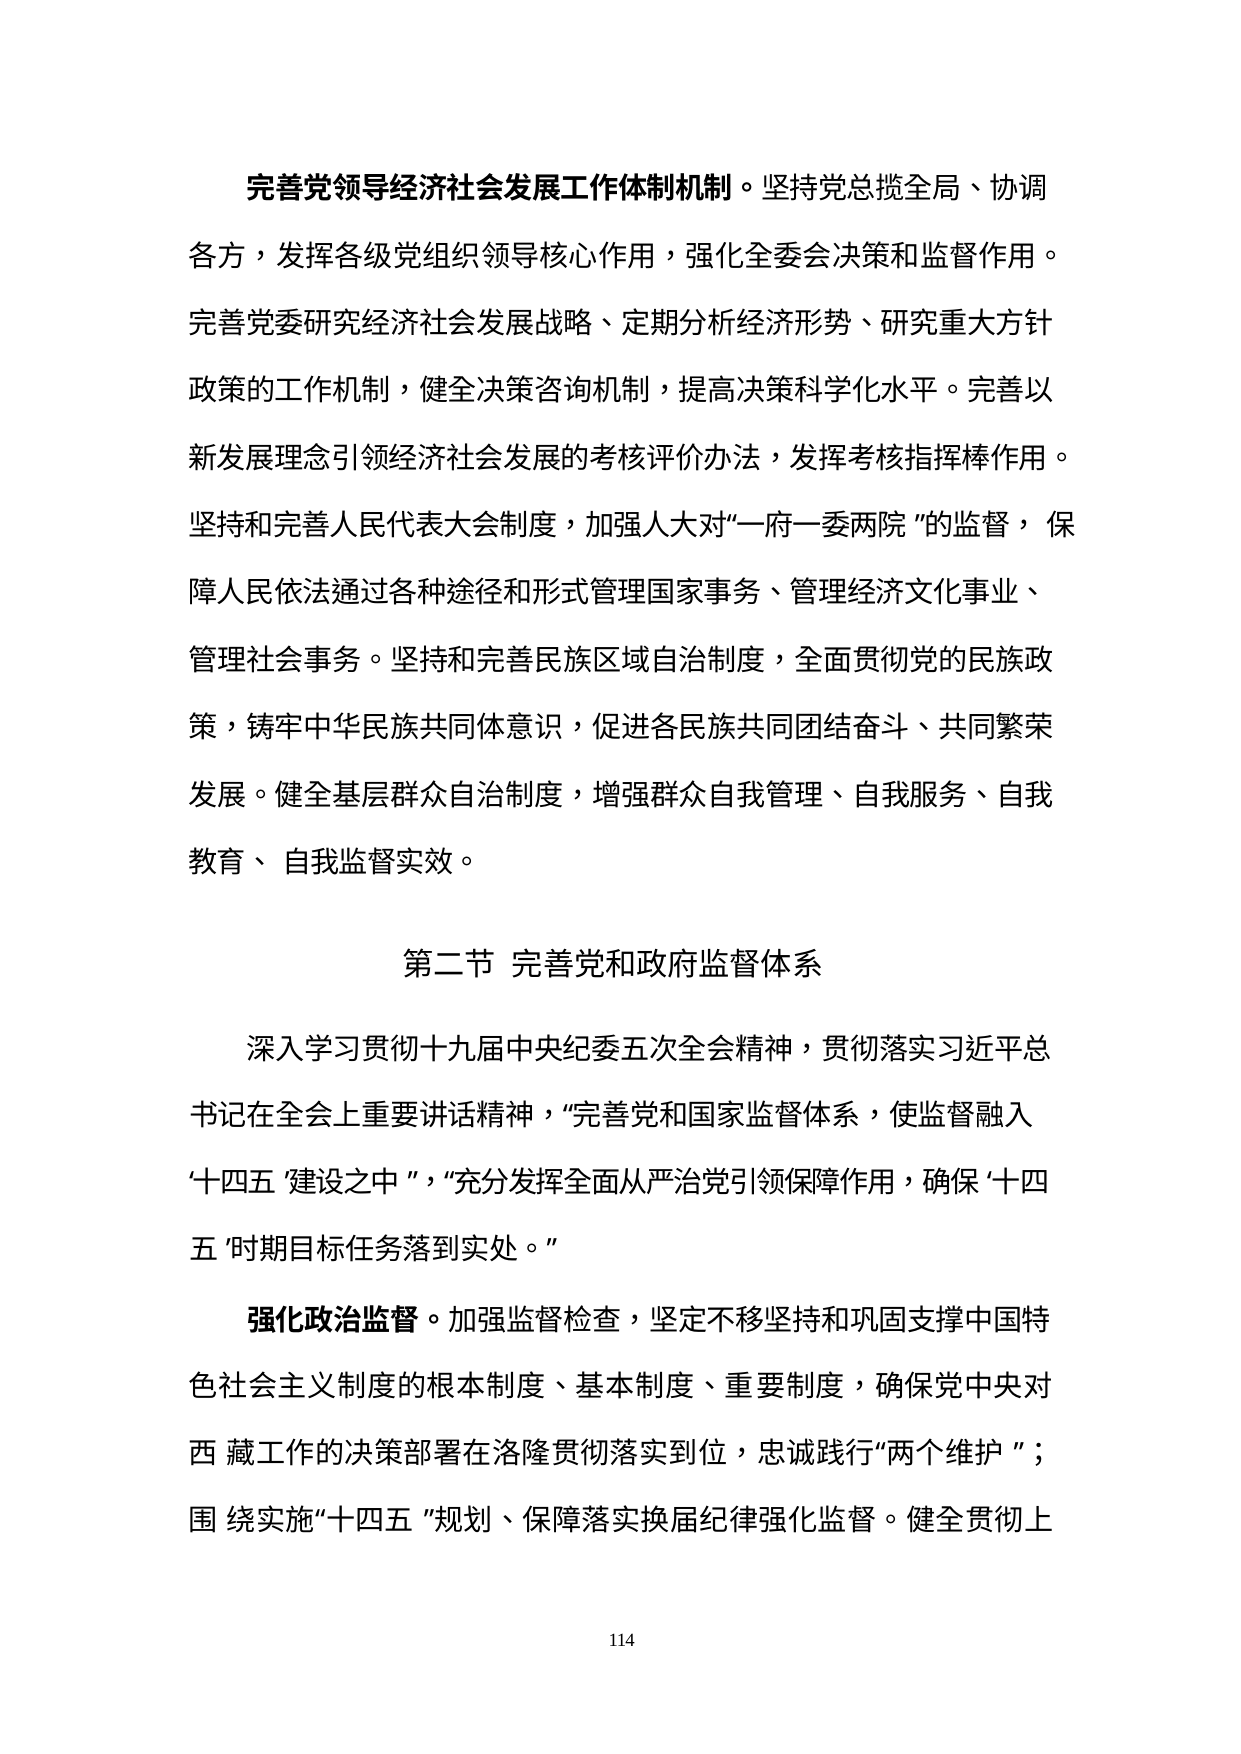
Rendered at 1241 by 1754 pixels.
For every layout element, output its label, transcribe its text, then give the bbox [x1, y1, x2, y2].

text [188, 1299, 1053, 1539]
text 完善党领导经济社会发展工作体制机制。坚持党总揽全局、协调 各方，发挥各级党组织领导核心作用，强化全委会决策和监督作用。 完善党委研究经济社会发展战略、定期分析经济形势、研究重大方针 政策的工作机制，健全决策咨询机制，提高决策科学化水平。完善以 新发展理念引领经济社会发展的考核评价办法，发挥考核指挥棒作用。 坚持和完善人民代表大会制度，加强人大对“一府一委两院 ”的监督， 保障人民依法通过各种途径和形式管理国家事务、管理经济文化事业、 管理社会事务。坚持和完善民族区域自治制度，全面贯彻党的民族政 策，铸牢中华民族共同体意识，促进各民族共同团结奋斗、共同繁荣 发展。健全基层群众自治制度，增强群众自我管理、自我服务、自我 教育、 自我监督实效。 [188, 167, 1078, 881]
text 深入学习贯彻十九届中央纪委五次全会精神，贯彻落实习近平总 书记在全会上重要讲话精神，“完善党和国家监督体系，使监督融入 ‘十四五 ’建设之中 ”，“充分发挥全面从严治党引领保障作用，确保 ‘十四五 ’时期目标任务落到实处。” [189, 1028, 1053, 1268]
text 第二节 完善党和政府监督体系 [402, 944, 1078, 983]
